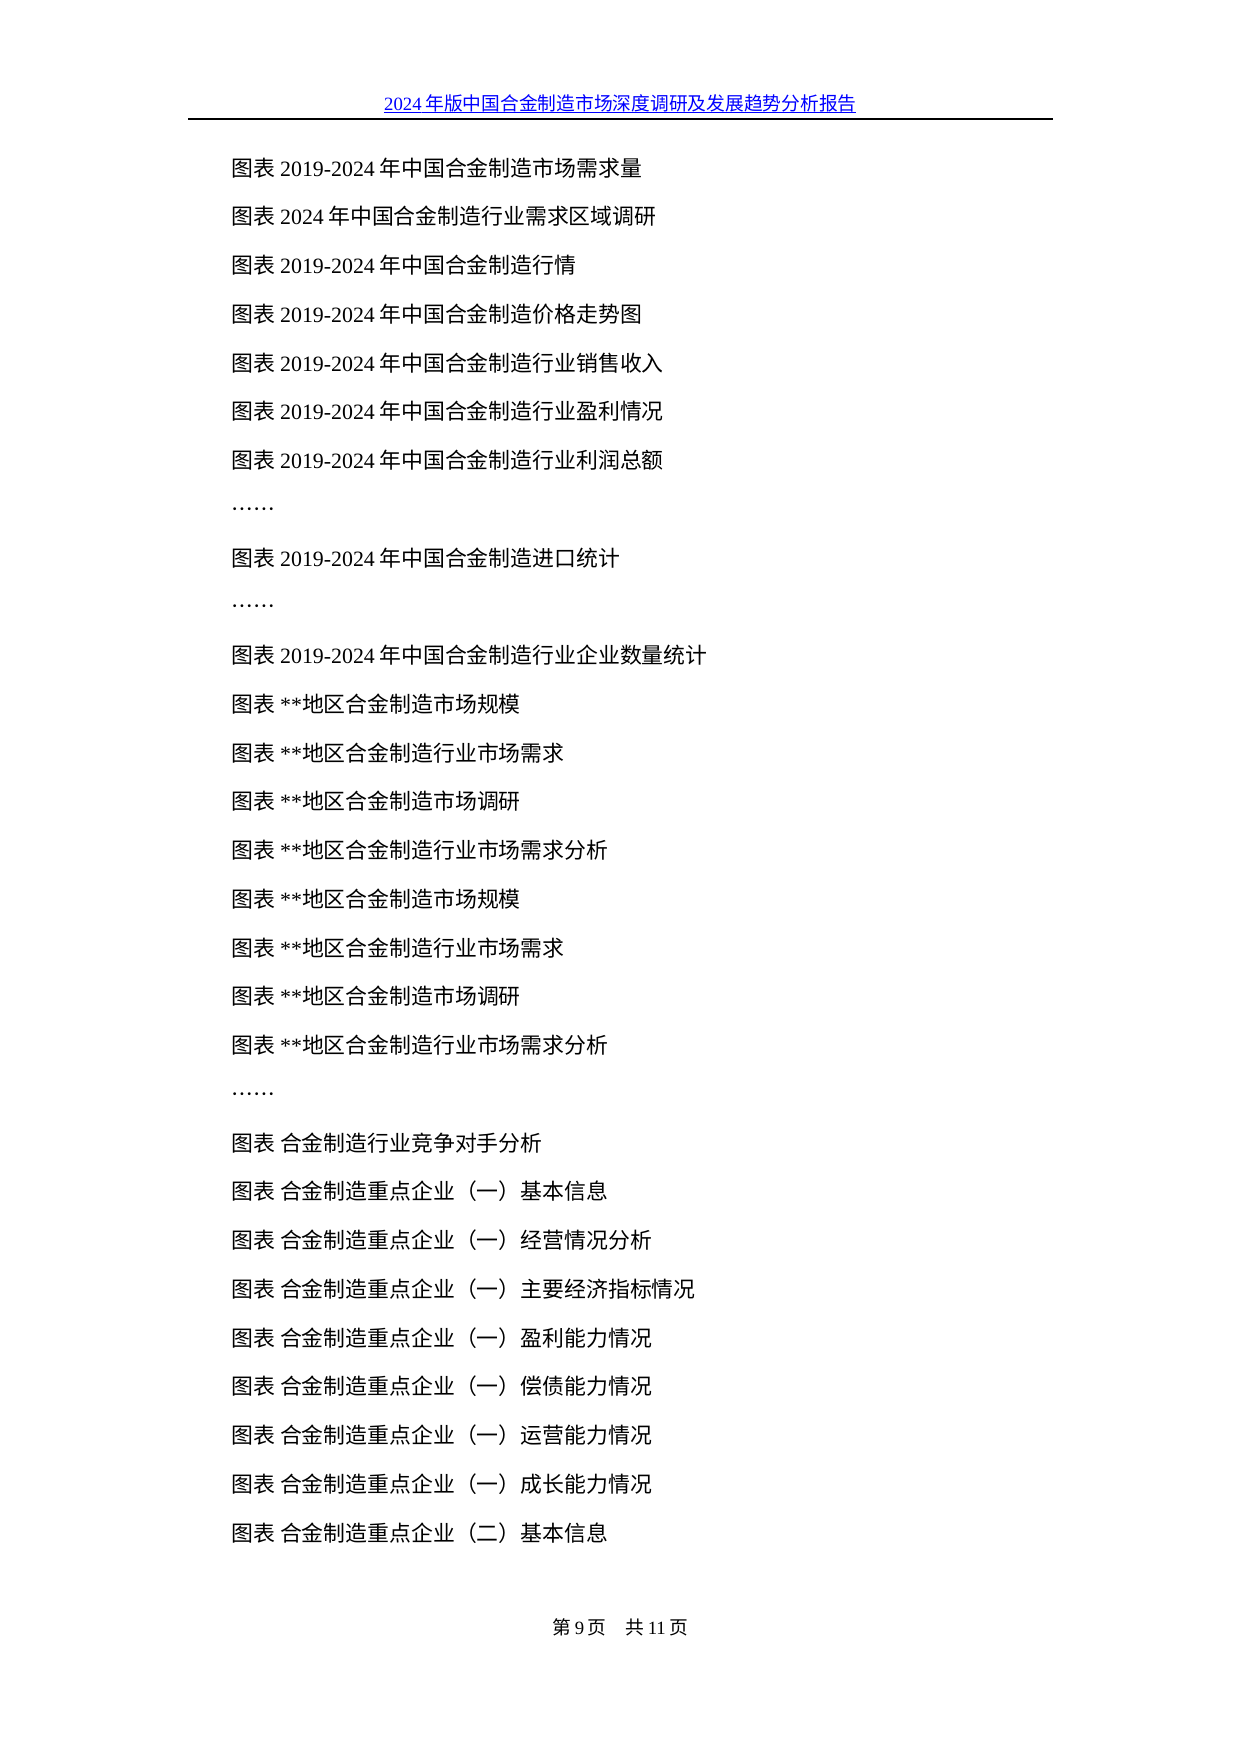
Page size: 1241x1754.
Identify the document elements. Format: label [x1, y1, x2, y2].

text [187, 150, 1053, 1548]
